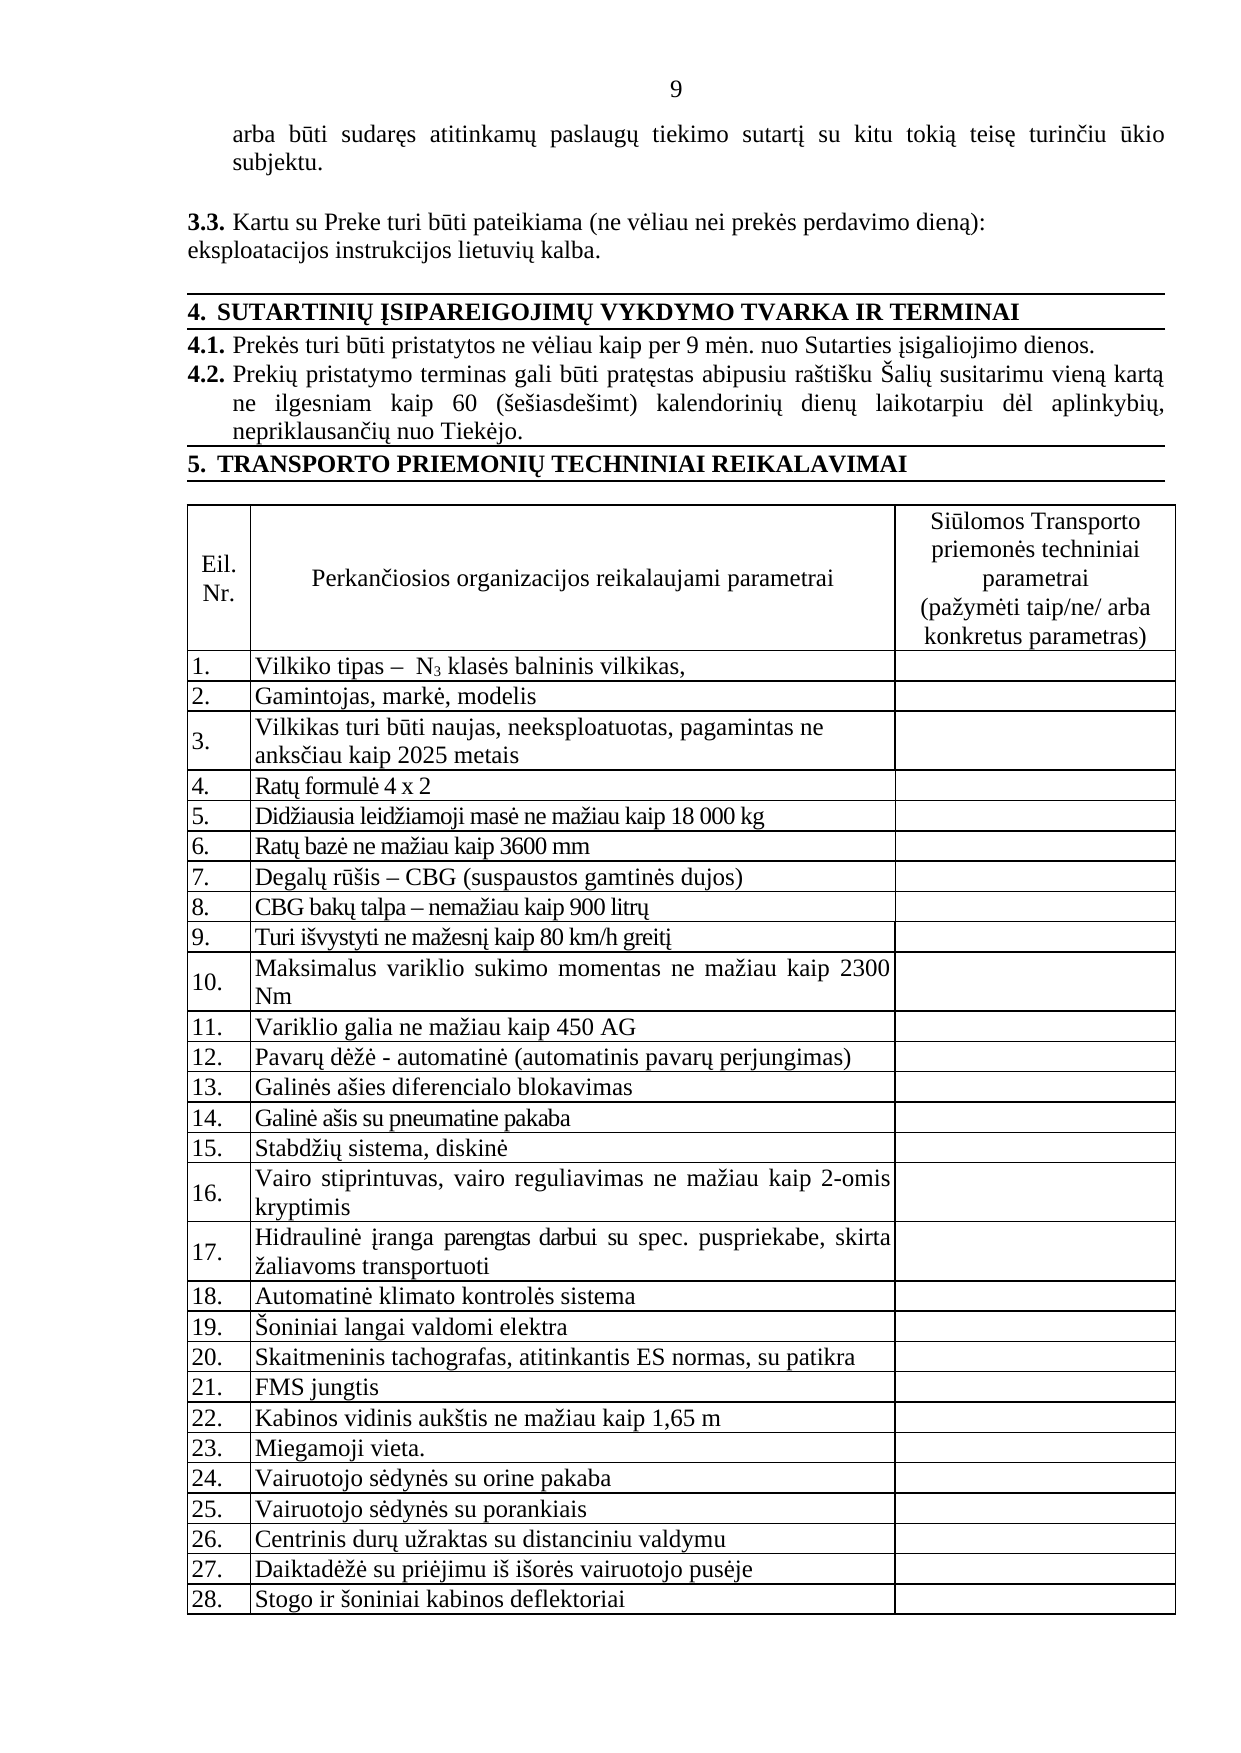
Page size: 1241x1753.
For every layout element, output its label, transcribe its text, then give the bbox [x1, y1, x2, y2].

table_cell 16. [188, 1163, 250, 1221]
table_cell [1171, 1282, 1175, 1310]
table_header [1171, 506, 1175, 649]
text eksploatacijos instrukcijos lietuvių kalba. [187, 236, 1165, 264]
table_cell [1171, 1372, 1175, 1401]
table_cell [896, 1163, 1175, 1221]
table_cell 17. [188, 1222, 250, 1280]
table_cell [1171, 1312, 1175, 1341]
table_cell [1171, 1463, 1175, 1492]
list Kartu su Preke turi būti pateikiama (ne vėliau nei prekės perdavimo dieną): [187, 207, 1165, 236]
table_cell [1171, 1433, 1175, 1462]
table_cell [1171, 862, 1175, 891]
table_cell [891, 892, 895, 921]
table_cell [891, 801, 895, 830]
table_cell [1171, 1554, 1175, 1583]
list Prekės turi būti ne vėliau kaip per 9 mėn. nuo [187, 330, 1165, 359]
list Prekių pristatymo terminas gali būti pratęstas abipusiu raštišku Šalių susitarimu vieną kartą ne ilgesniam kaip 60 (šešiasdešimt) kalendorinių dienų laikotarpiu dėl aplinkybių, nepriklausančių nuo Tiekėjo. [187, 359, 1165, 445]
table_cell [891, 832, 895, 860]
table_cell 3. [188, 712, 250, 769]
table_cell [896, 953, 1175, 1010]
table_cell [1171, 832, 1175, 860]
table_cell [1171, 1342, 1175, 1371]
table_cell [1171, 922, 1175, 951]
table_cell [1171, 682, 1175, 710]
table_cell 10. [188, 953, 250, 1010]
table_cell [1171, 1133, 1175, 1162]
table_cell [1171, 801, 1175, 830]
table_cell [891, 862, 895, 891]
table_cell [1171, 1524, 1175, 1553]
table_cell [1171, 1042, 1175, 1071]
table_cell [1171, 1012, 1175, 1041]
list TRANSPORTO PRIEMONIŲ TECHNINIAI REIKALAVIMAI [187, 447, 1165, 480]
table_header Eil. Nr. [188, 506, 250, 649]
table_cell [896, 712, 1175, 769]
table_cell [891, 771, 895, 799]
table_cell [1171, 1103, 1175, 1131]
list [187, 119, 1165, 176]
table_cell [1171, 1072, 1175, 1101]
table_header Perkančiosios organizacijos reikalaujami parametrai [251, 506, 894, 649]
list SUTARTINIŲ ĮSIPAREIGOJIMŲ VYKDYMO TVARKA IR TERMINAI [187, 295, 1165, 328]
table_cell [1171, 1585, 1175, 1613]
table_cell [1171, 1494, 1175, 1522]
table_cell [896, 1222, 1175, 1280]
table_cell [1171, 892, 1175, 921]
table_cell [1171, 651, 1175, 680]
table_cell [1171, 771, 1175, 799]
table_cell [1171, 1403, 1175, 1431]
